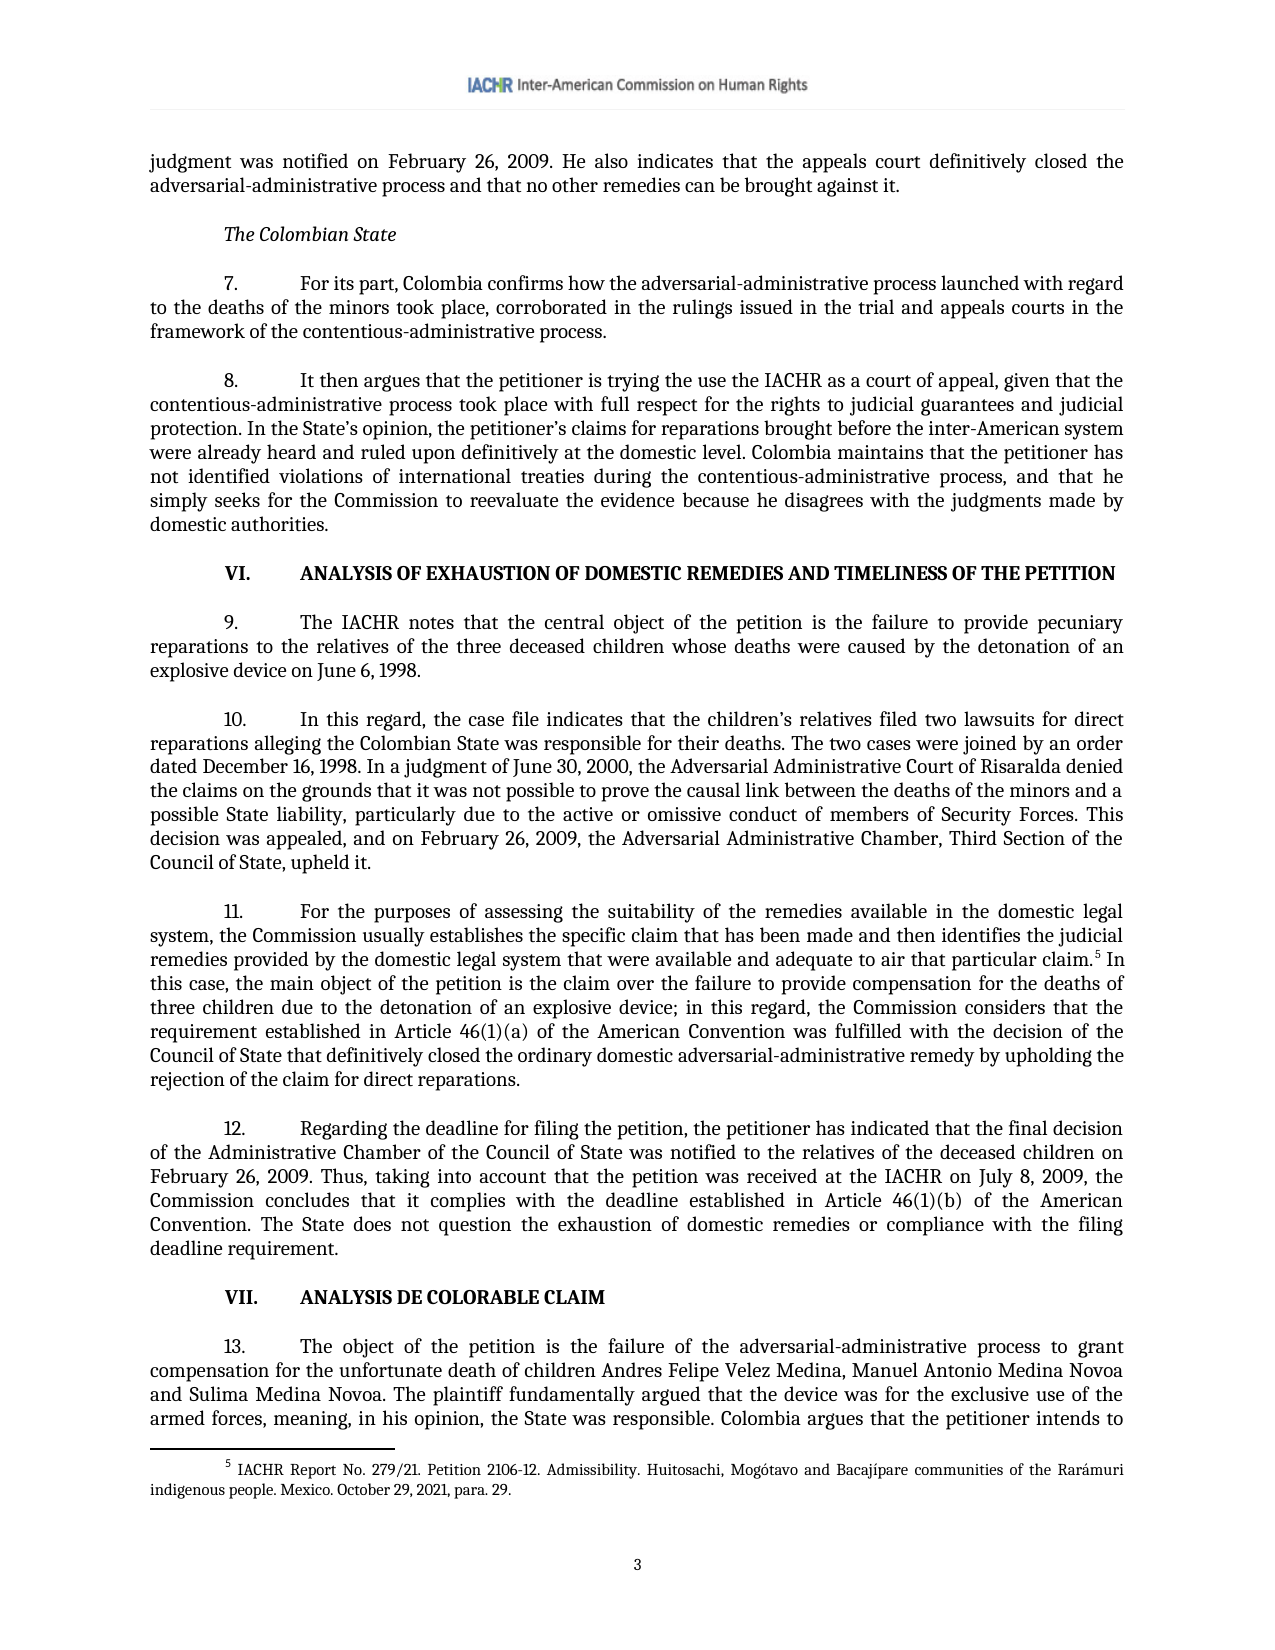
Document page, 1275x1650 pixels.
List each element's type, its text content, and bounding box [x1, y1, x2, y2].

list The Colombian State [224, 223, 1125, 247]
list It then argues that the petitioner is trying the use the IACHR as a court of appeal, given that the contentious-administrative process took place with full respect for the rights to judicial guarantees and judicial protection. In the State’s opinion, the petitioner’s claims for reparations brought before the inter-American system were already heard and ruled upon definitively at the domestic level. Colombia maintains that the petitioner has not identified violations of international treaties during the contentious-administrative process, and that he simply seeks for the Commission to reevaluate the evidence because he disagrees with the judgments made by domestic authorities. [150, 369, 1125, 536]
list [150, 1334, 1125, 1430]
list The IACHR notes that the central object of the petition is the failure to provide pecuniary reparations to the relatives of the three deceased children whose deaths were caused by the detonation of an explosive device on June 6, 1998. [150, 610, 1125, 682]
text VI. ANALYSIS OF EXHAUSTION OF DOMESTIC REMEDIES AND TIMELINESS OF THE PETITION [150, 561, 1125, 585]
list Regarding the deadline for filing the petition, the petitioner has indicated that the final decision of the Administrative Chamber of the Council of State was notified to the relatives of the deceased children on February 26, 2009. Thus, taking into account that the petition was received at the IACHR on July 8, 2009, the Commission concludes that it complies with the deadline established in Article 46(1)(b) of the American Convention. The State does not question the exhaustion of domestic remedies or compliance with the filing deadline requirement. [150, 1117, 1125, 1260]
list In this regard, the case file indicates that the children’s relatives filed two lawsuits for direct reparations alleging the Colombian State was responsible for their deaths. The two cases were joined by an order dated December 16, 1998. In a judgment of June 30, 2000, the Adversarial Administrative Court of Risaralda denied the claims on the grounds that it was not possible to prove the causal link between the deaths of the minors and a possible State liability, particularly due to the active or omissive conduct of members of Security Forces. This decision was appealed, and on February 26, 2009, the Adversarial Administrative Chamber, Third Section of the Council of State, upheld it. [150, 707, 1125, 875]
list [150, 150, 1125, 198]
list For its part, Colombia confirms how the adversarial-administrative process launched with regard to the deaths of the minors took place, corroborated in the rulings issued in the trial and appeals courts in the framework of the contentious-administrative process. [150, 272, 1125, 344]
list For the purposes of assessing the suitability of the remedies available in the domestic legal system, the Commission usually establishes the specific claim that has been made and then identifies the judicial remedies provided by the domestic legal system that were available and adequate to air that particular claim. In this case, the main object of the petition is the claim over the failure to provide compensation for the deaths of three children due to the detonation of an explosive device; in this regard, the Commission considers that the requirement established in Article 46(1)(a) of the American Convention was fulfilled with the decision of the Council of State that definitively closed the ordinary domestic adversarial-administrative remedy by upholding the rejection of the claim for direct reparations. [150, 900, 1125, 1092]
picture [456, 75, 819, 95]
text VII. ANALYSIS DE COLORABLE CLAIM [150, 1285, 1125, 1309]
